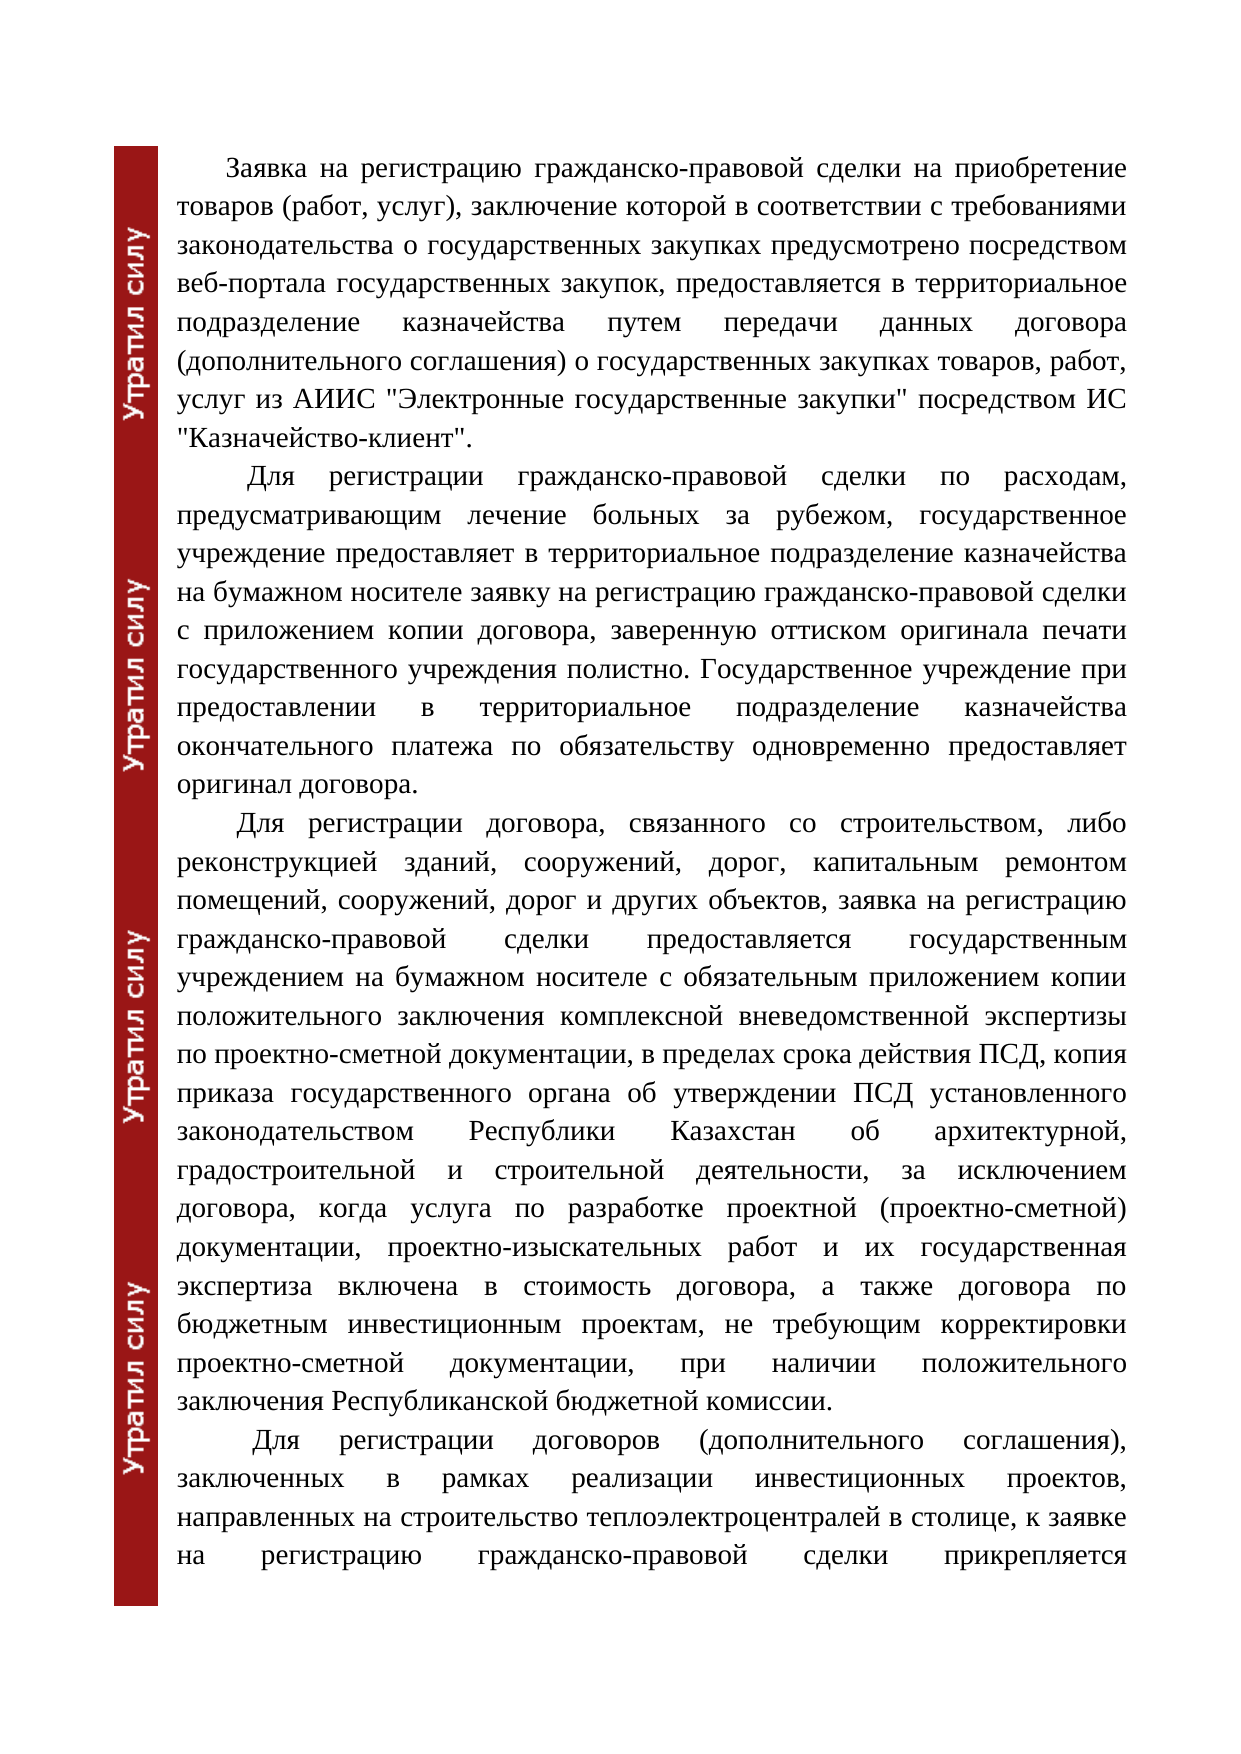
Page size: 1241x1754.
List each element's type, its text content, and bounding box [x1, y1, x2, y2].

text Для регистрации договора, связанного со строительством, либо реконструкцией зданий, сооружений, дорог, капитальным ремонтом помещений, сооружений, дорог и других объектов, заявка на регистрацию гражданско-правовой сделки предоставляется государственным учреждением на бумажном носителе с обязательным приложением копии положительного заключения комплексной вневедомственной экспертизы по проектно-сметной документации, в пределах срока действия ПСД, копия приказа государственного органа об утверждении ПСД установленного законодательством Республики Казахстан об архитектурной, градостроительной и строительной деятельности, за исключением договора, когда услуга по разработке проектной (проектно-сметной) документации, проектно-изыскательных работ и их государственная экспертиза включена в стоимость договора, а также договора по бюджетным инвестиционным проектам, не требующим корректировки проектно-сметной документации, при наличии положительного заключения Республиканской бюджетной комиссии. [112, 805, 1128, 1417]
text Заявка на регистрацию гражданско-правовой сделки на приобретение товаров (работ, услуг), заключение которой в соответствии с требованиями законодательства о государственных закупках предусмотрено посредством веб-портала государственных закупок, предоставляется в территориальное подразделение казначейства путем передачи данных договора (дополнительного соглашения) о государственных закупках товаров, работ, услуг из АИИС "Электронные государственные закупки" посредством ИС "Казначейство-клиент". [112, 150, 1128, 453]
picture [114, 1571, 158, 1606]
picture [114, 453, 158, 458]
text Для регистрации гражданско-правовой сделки по расходам, предусматривающим лечение больных за рубежом, государственное учреждение предоставляет в территориальное подразделение казначейства на бумажном носителе заявку на регистрацию гражданско-правовой сделки с приложением копии договора, заверенную оттиском оригинала печати государственного учреждения полистно. Государственное учреждение при предоставлении в территориальное подразделение казначейства окончательного платежа по обязательству одновременно предоставляет оригинал договора. [112, 458, 1128, 800]
picture [114, 800, 158, 805]
picture [114, 146, 158, 150]
picture [114, 1417, 158, 1422]
